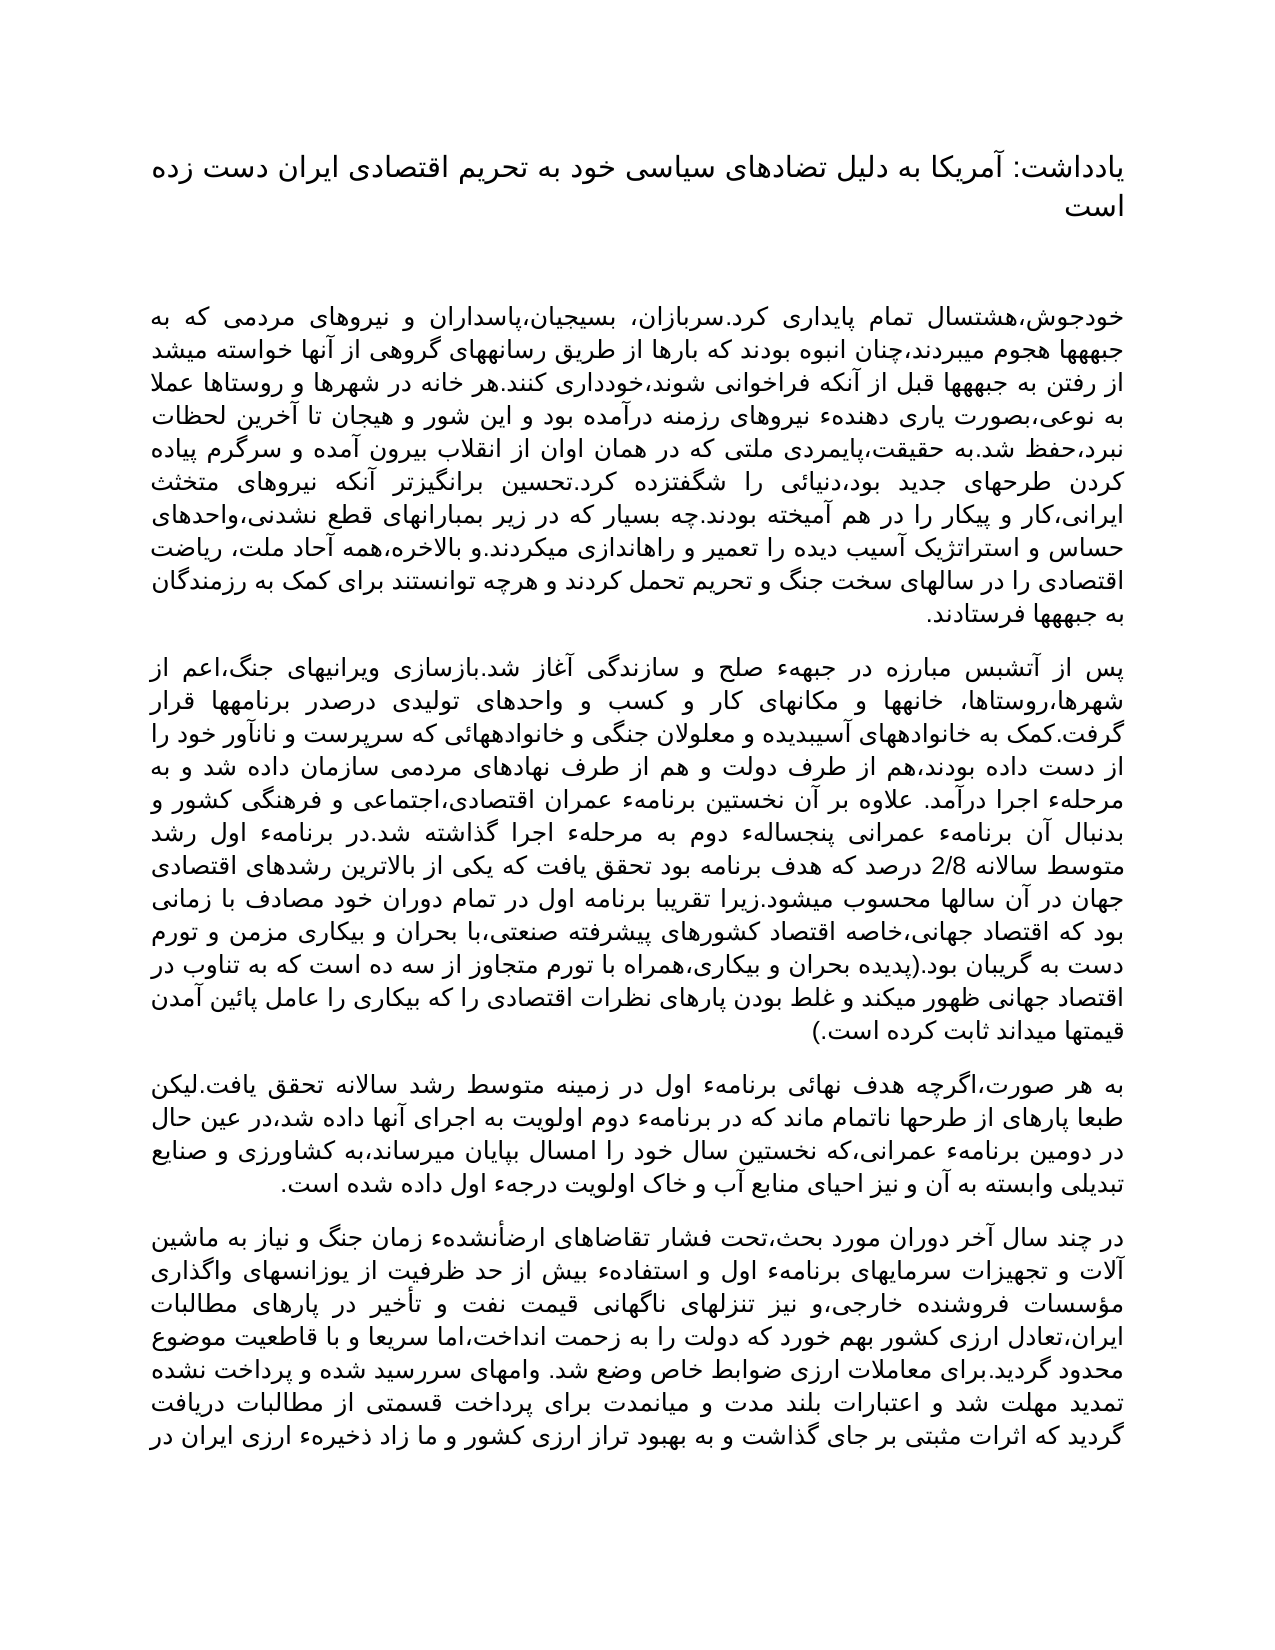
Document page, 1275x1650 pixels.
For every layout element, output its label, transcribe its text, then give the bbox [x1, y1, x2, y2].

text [150, 1223, 1125, 1450]
text یادداشت: آمریکا به دلیل تضادهای سیاسی خود به تحریم اقتصادی ایران دست زده است [150, 150, 1125, 222]
text پس از آتش‏بس مبارزه در جبههء صلح و سازندگی آغاز شد.بازسازی ویرانیهای جنگ،اعم از شهرها،روستاها، خانه‏ها و مکانهای کار و کسب و واحدهای تولیدی درصدر برنامه‏ها قرار گرفت.کمک به خانواده‏های آسیب‏دیده و معلولان جنگی و خانواده‏هائی که سرپرست و نان‏آور خود را از دست داده بودند،هم از طرف دولت و هم از طرف‏ نهادهای مردمی سازمان داده شد و به مرحلهء اجرا درآمد. علاوه بر آن نخستین برنامهء عمران اقتصادی،اجتماعی و فرهنگی کشور و بدنبال آن برنامهء عمرانی پنجسالهء دوم به‏ مرحلهء اجرا گذاشته شد.در برنامهء اول رشد متوسط سالانه‏ 2/8 درصد که هدف برنامه بود تحقق یافت که یکی از بالاترین رشدهای اقتصادی جهان در آن سالها محسوب‏ می‏شود.زیرا تقریبا برنامه اول در تمام دوران خود مصادف‏ با زمانی بود که اقتصاد جهانی،خاصه اقتصاد کشورهای‏ پیشرفته صنعتی،با بحران و بیکاری مزمن و تورم دست‏ به گریبان بود.(پدیده بحران و بیکاری،همراه با تورم‏ متجاوز از سه ده است که به تناوب در اقتصاد جهانی‏ ظهور می‏کند و غلط بودن پاره‏ای نظرات اقتصادی را که‏ بیکاری را عامل پائین آمدن قیمتها می‏داند ثابت کرده‏ است.) [150, 653, 1125, 1045]
text به هر صورت،اگرچه هدف نهائی برنامهء اول در زمینه‏ متوسط رشد سالانه تحقق یافت.لیکن طبعا پاره‏ای از طرحها ناتمام ماند که در برنامهء دوم اولویت به اجرای آنها داده شد،در عین حال در دومین برنامهء عمرانی،که‏ نخستین سال خود را امسال بپایان میرساند،به کشاورزی‏ و صنایع تبدیلی وابسته به آن و نیز احیای منابع آب و خاک‏ اولویت درجهء اول داده شده است. [150, 1070, 1125, 1198]
text خودجوش،هشتسال تمام پایداری کرد.سربازان، بسیجیان،پاسداران و نیروهای مردمی که به جبهه‏ها هجوم می‏بردند،چنان انبوه بودند که بارها از طریق‏ رسانه‏های گروهی از آنها خواسته می‏شد از رفتن به‏ جبهه‏ها قبل از آنکه فراخوانی شوند،خودداری کنند.هر خانه در شهرها و روستاها عملا به نوعی،بصورت یاری‏ دهندهء نیروهای رزمنه درآمده بود و این شور و هیجان تا آخرین لحظات نبرد،حفظ شد.به حقیقت،پایمردی ملتی‏ که در همان اوان از انقلاب بیرون آمده و سرگرم پیاده کردن‏ طرحهای جدید بود،دنیائی را شگفت‏زده کرد.تحسین‏ برانگیزتر آنکه نیروهای متخثث ایرانی،کار و پیکار را در هم آمیخته بودند.چه بسیار که در زیر بمبارانهای قطع‏ نشدنی،واحدهای حساس و استراتژیک آسیب دیده را تعمیر و راه‏اندازی می‏کردند.و بالاخره،همه آحاد ملت، ریاضت اقتصادی را در سالهای سخت جنگ و تحریم‏ تحمل کردند و هرچه توانستند برای کمک به رزمندگان به‏ جبهه‏ها فرستادند. [150, 302, 1125, 628]
